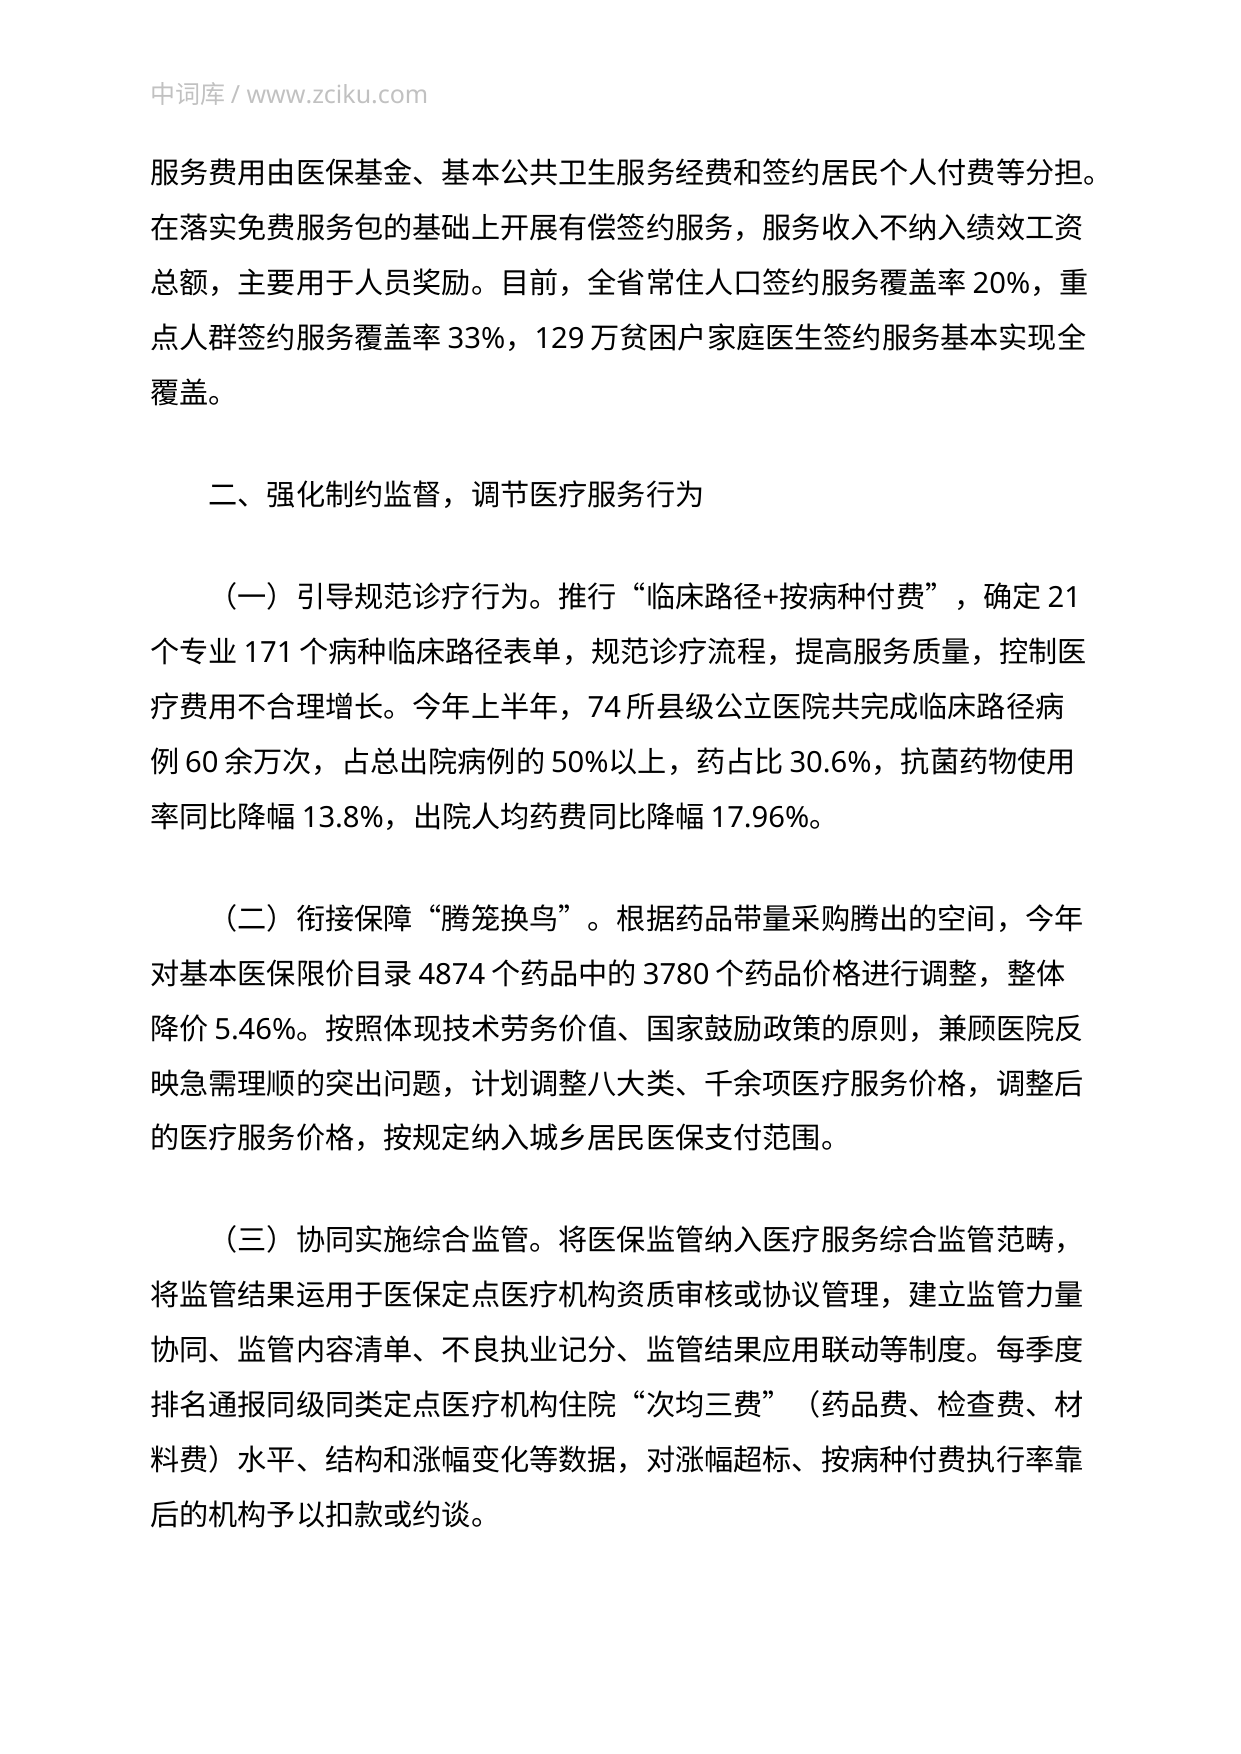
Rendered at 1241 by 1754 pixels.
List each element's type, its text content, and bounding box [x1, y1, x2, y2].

text （二）衔接保障“腾笼换鸟”。根据药品带量采购腾出的空间，今年对基本医保限价目录4874个药品中的3780个药品价格进行调整，整体降价5.46%。按照体现技术劳务价值、国家鼓励政策的原则，兼顾医院反映急需理顺的突出问题，计划调整八大类、千余项医疗服务价格，调整后的医疗服务价格，按规定纳入城乡居民医保支付范围。 [150, 895, 1090, 1157]
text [150, 150, 1090, 412]
text 二、强化制约监督，调节医疗服务行为 [150, 472, 1090, 514]
text （三）协同实施综合监管。将医保监管纳入医疗服务综合监管范畴，将监管结果运用于医保定点医疗机构资质审核或协议管理，建立监管力量协同、监管内容清单、不良执业记分、监管结果应用联动等制度。每季度排名通报同级同类定点医疗机构住院“次均三费”（药品费、检查费、材料费）水平、结构和涨幅变化等数据，对涨幅超标、按病种付费执行率靠后的机构予以扣款或约谈。 [150, 1217, 1090, 1534]
text （一）引导规范诊疗行为。推行“临床路径+按病种付费”，确定21个专业171个病种临床路径表单，规范诊疗流程，提高服务质量，控制医疗费用不合理增长。今年上半年，74所县级公立医院共完成临床路径病例60余万次，占总出院病例的50%以上，药占比30.6%，抗菌药物使用率同比降幅13.8%，出院人均药费同比降幅17.96%。 [150, 573, 1090, 836]
